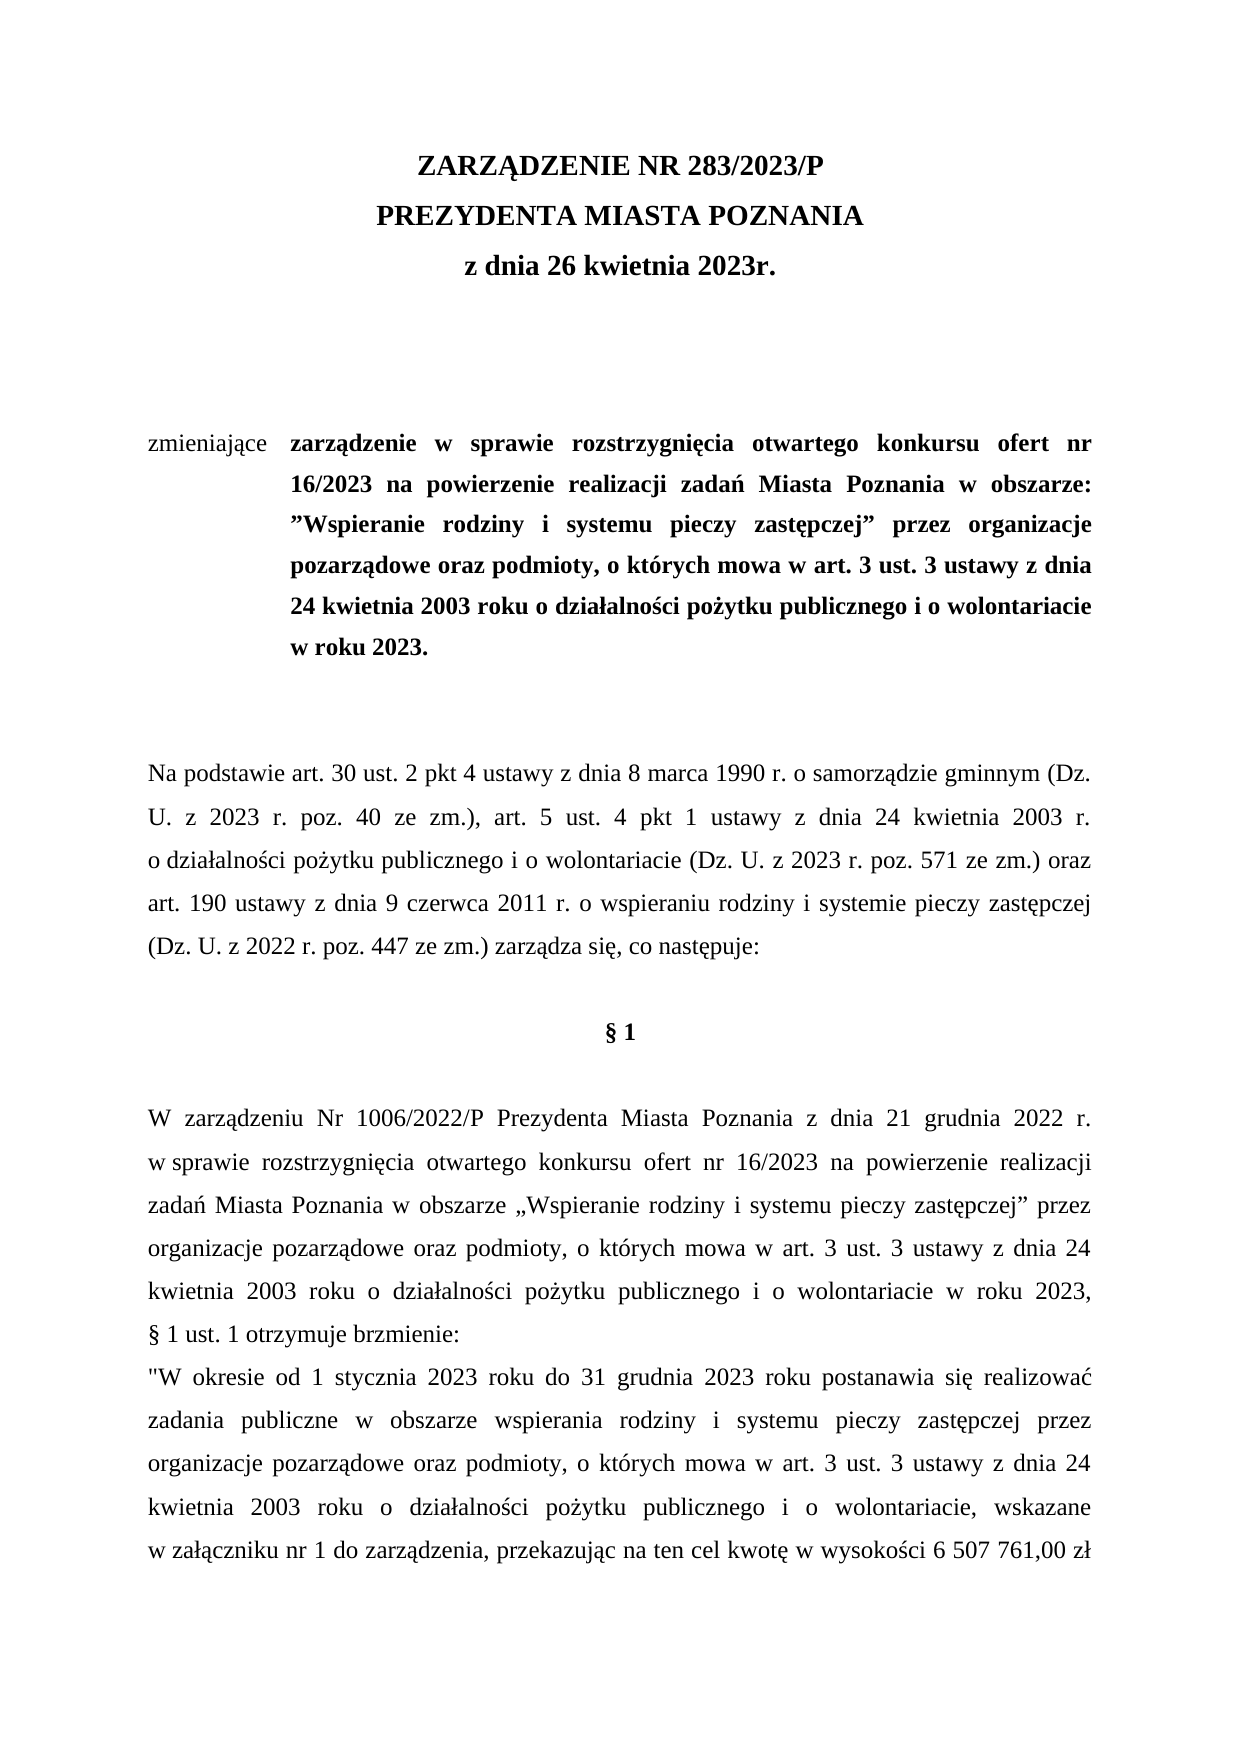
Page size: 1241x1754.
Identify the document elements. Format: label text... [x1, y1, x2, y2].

text Na podstawie art. 30 ust. 2 pkt 4 ustawy z dnia 8 marca 1990 r. o samorządzie gminnym (Dz. U. z 2023 r. poz. 40 ze zm.), art. 5 ust. 4 pkt 1 ustawy z dnia 24 kwietnia 2003 r. o działalności pożytku publicznego i o wolontariacie (Dz. U. z 2023 r. poz. 571 ze zm.) oraz art. 190 ustawy z dnia 9 czerwca 2011 r. o wspieraniu rodziny i systemie pieczy zastępczej (Dz. U. z 2022 r. poz. 447 ze zm.) zarządza się, co następuje: [148, 758, 1093, 960]
text W zarządzeniu Nr 1006/2022/P Prezydenta Miasta Poznania z dnia 21 grudnia 2022 r. w sprawie rozstrzygnięcia otwartego konkursu ofert nr 16/2023 na powierzenie realizacji zadań Miasta Poznania w obszarze „Wspieranie rodziny i systemu pieczy zastępczej” przez organizacje pozarządowe oraz podmioty, o których mowa w art. 3 ust. 3 ustawy z dnia 24 kwietnia 2003 roku o działalności pożytku publicznego i o wolontariacie w roku 2023, § 1 ust. 1 otrzymuje brzmienie: [148, 1103, 1093, 1348]
text z dnia 26 kwietnia 2023r. [148, 248, 1093, 282]
subtitle ZARZĄDZENIE NR [148, 148, 1093, 181]
text § 1 [148, 1017, 1093, 1046]
subtitle PREZYDENTA MIASTA POZNANIA [148, 198, 1093, 231]
table_header zarządzenie w sprawie rozstrzygnięcia otwartego konkursu ofert nr 16/2023 na powierzenie realizacji zadań Miasta Poznania w obszarze: ”Wspieranie rodziny i systemu pieczy zastępczej” przez organizacje pozarządowe oraz podmioty, o których mowa w art. 3 ust. 3 ustawy z dnia 24 kwietnia 2003 roku o działalności pożytku publicznego i o wolontariacie w roku 2023. [279, 428, 1104, 672]
table_header zmieniające [136, 428, 279, 672]
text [148, 1362, 1093, 1563]
